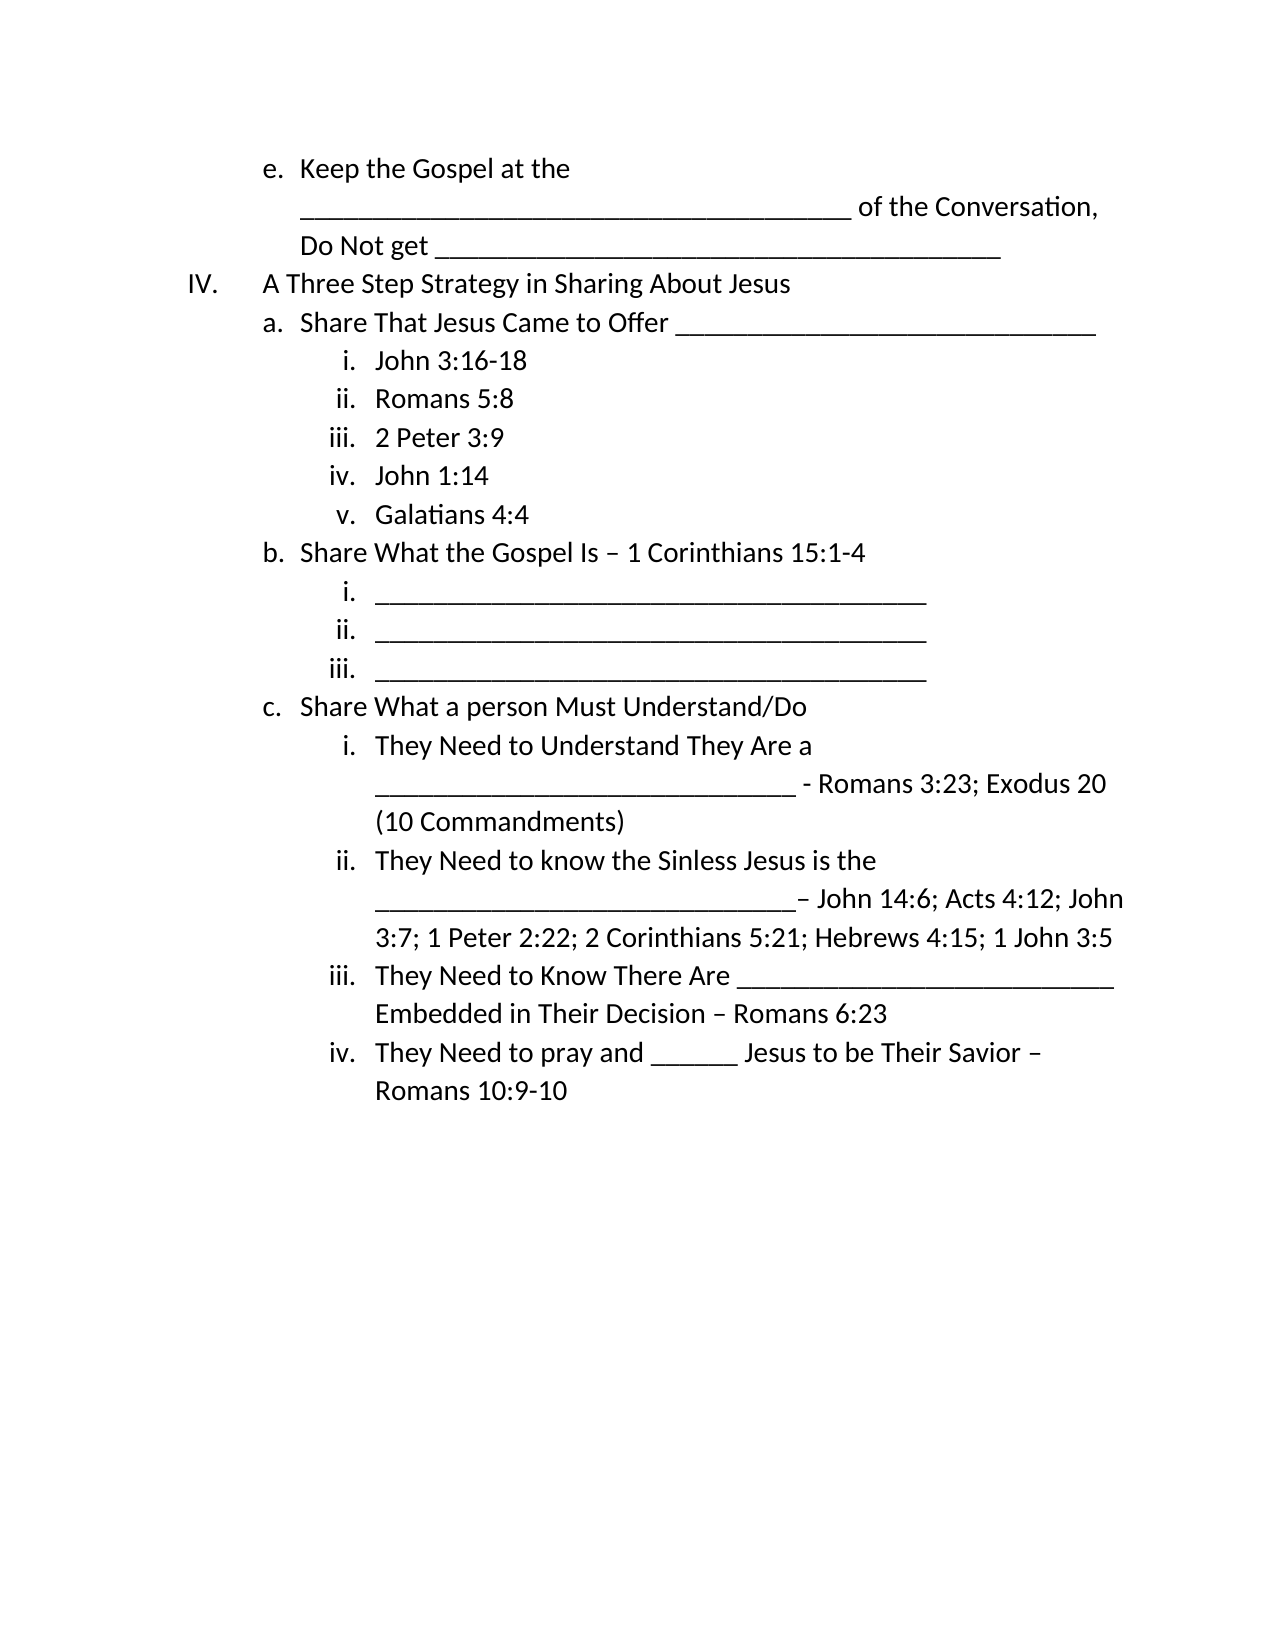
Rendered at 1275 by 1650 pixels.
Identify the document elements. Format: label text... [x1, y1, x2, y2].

list Keep the Gospel at the ______________________________________ of the Conversation, Do Not get _______________________________________ [262, 150, 1125, 262]
list Share What the Gospel Is – 1 Corinthians 15:1-4 [262, 534, 1125, 570]
list John 3:16-18 [356, 342, 1125, 378]
list Romans 5:8 [356, 381, 1125, 416]
list John 1:14 [356, 457, 1125, 493]
list ______________________________________ [356, 650, 1125, 685]
list Share That Jesus Came to Offer _____________________________ [262, 304, 1125, 339]
list They Need to know the Sinless Jesus is the _____________________________– John 14:6; Acts 4:12; John 3:7; 1 Peter 2:22; 2 Corinthians 5:21; Hebrews 4:15; 1 John 3:5 [356, 842, 1125, 954]
list They Need to Know There Are __________________________ Embedded in Their Decision – Romans 6:23 [356, 957, 1125, 1031]
list ______________________________________ [356, 611, 1125, 647]
list They Need to pray and ______ Jesus to be Their Savior – Romans 10:9-10 [356, 1034, 1125, 1108]
list A Three Step Strategy in Sharing About Jesus [187, 265, 1125, 301]
list Share What a person Must Understand/Do [262, 688, 1125, 724]
list They Need to Understand They Are a _____________________________ - Romans 3:23; Exodus 20 (10 Commandments) [356, 727, 1125, 839]
list Galatians 4:4 [356, 496, 1125, 532]
list ______________________________________ [356, 573, 1125, 608]
list 2 Peter 3:9 [356, 419, 1125, 455]
